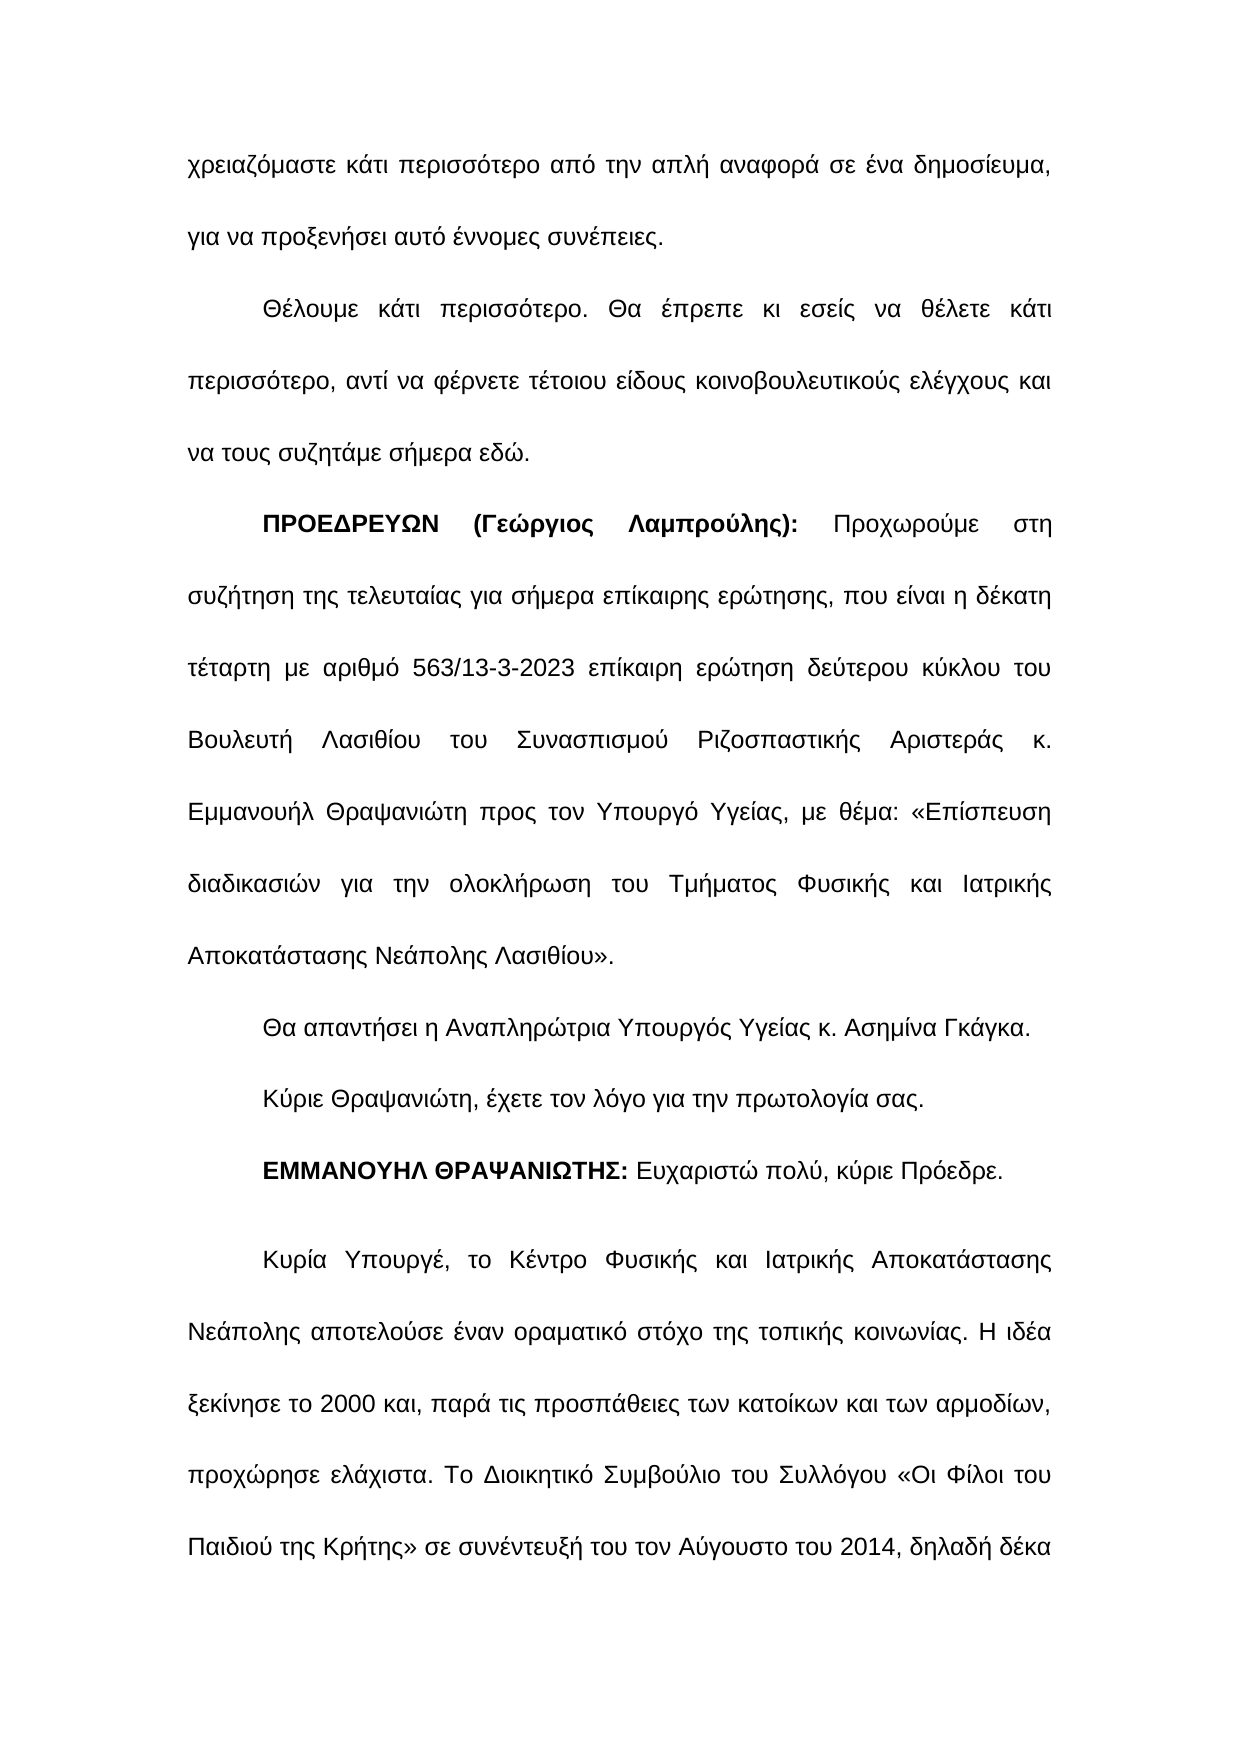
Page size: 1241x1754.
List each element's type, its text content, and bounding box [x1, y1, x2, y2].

text Θέλουμε κάτι περισσότερο. Θα έπρεπε κι εσείς να θέλετε κάτι περισσότερο, αντί να φέρνετε τέτοιου είδους κοινοβουλευτικούς ελέγχους και να τους συζητάμε σήμερα εδώ. [187, 294, 1053, 466]
text ΕΜΜΑΝΟΥΗΛ ΘΡΑΨΑΝΙΩΤΗΣ: Ευχαριστώ πολύ, κύριε Πρόεδρε. [187, 1156, 1053, 1185]
text Θα απαντήσει η Αναπληρώτρια Υπουργός Υγείας κ. Ασημίνα Γκάγκα. [187, 1012, 1053, 1041]
text ΠΡΟΕΔΡΕΥΩΝ (Γεώργιος Λαμπρούλης): Προχωρούμε στη συζήτηση της τελευταίας για σήμερα επίκαιρης ερώτησης, που είναι η δέκατη τέταρτη με αριθμό 563/13-3-2023 επίκαιρη ερώτηση δεύτερου κύκλου του Βουλευτή Λασιθίου του Συνασπισμού Ριζοσπαστικής Αριστεράς κ. Εμμανουήλ Θραψανιώτη προς τον Υπουργό Υγείας, με θέμα: «Επίσπευση διαδικασιών για την ολοκλήρωση του Τμήματος Φυσικής και Ιατρικής Αποκατάστασης Νεάπολης Λασιθίου». [187, 509, 1053, 969]
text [187, 1245, 1053, 1561]
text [187, 150, 1053, 251]
text Κύριε Θραψανιώτη, έχετε τον λόγο για την πρωτολογία σας. [187, 1084, 1053, 1113]
